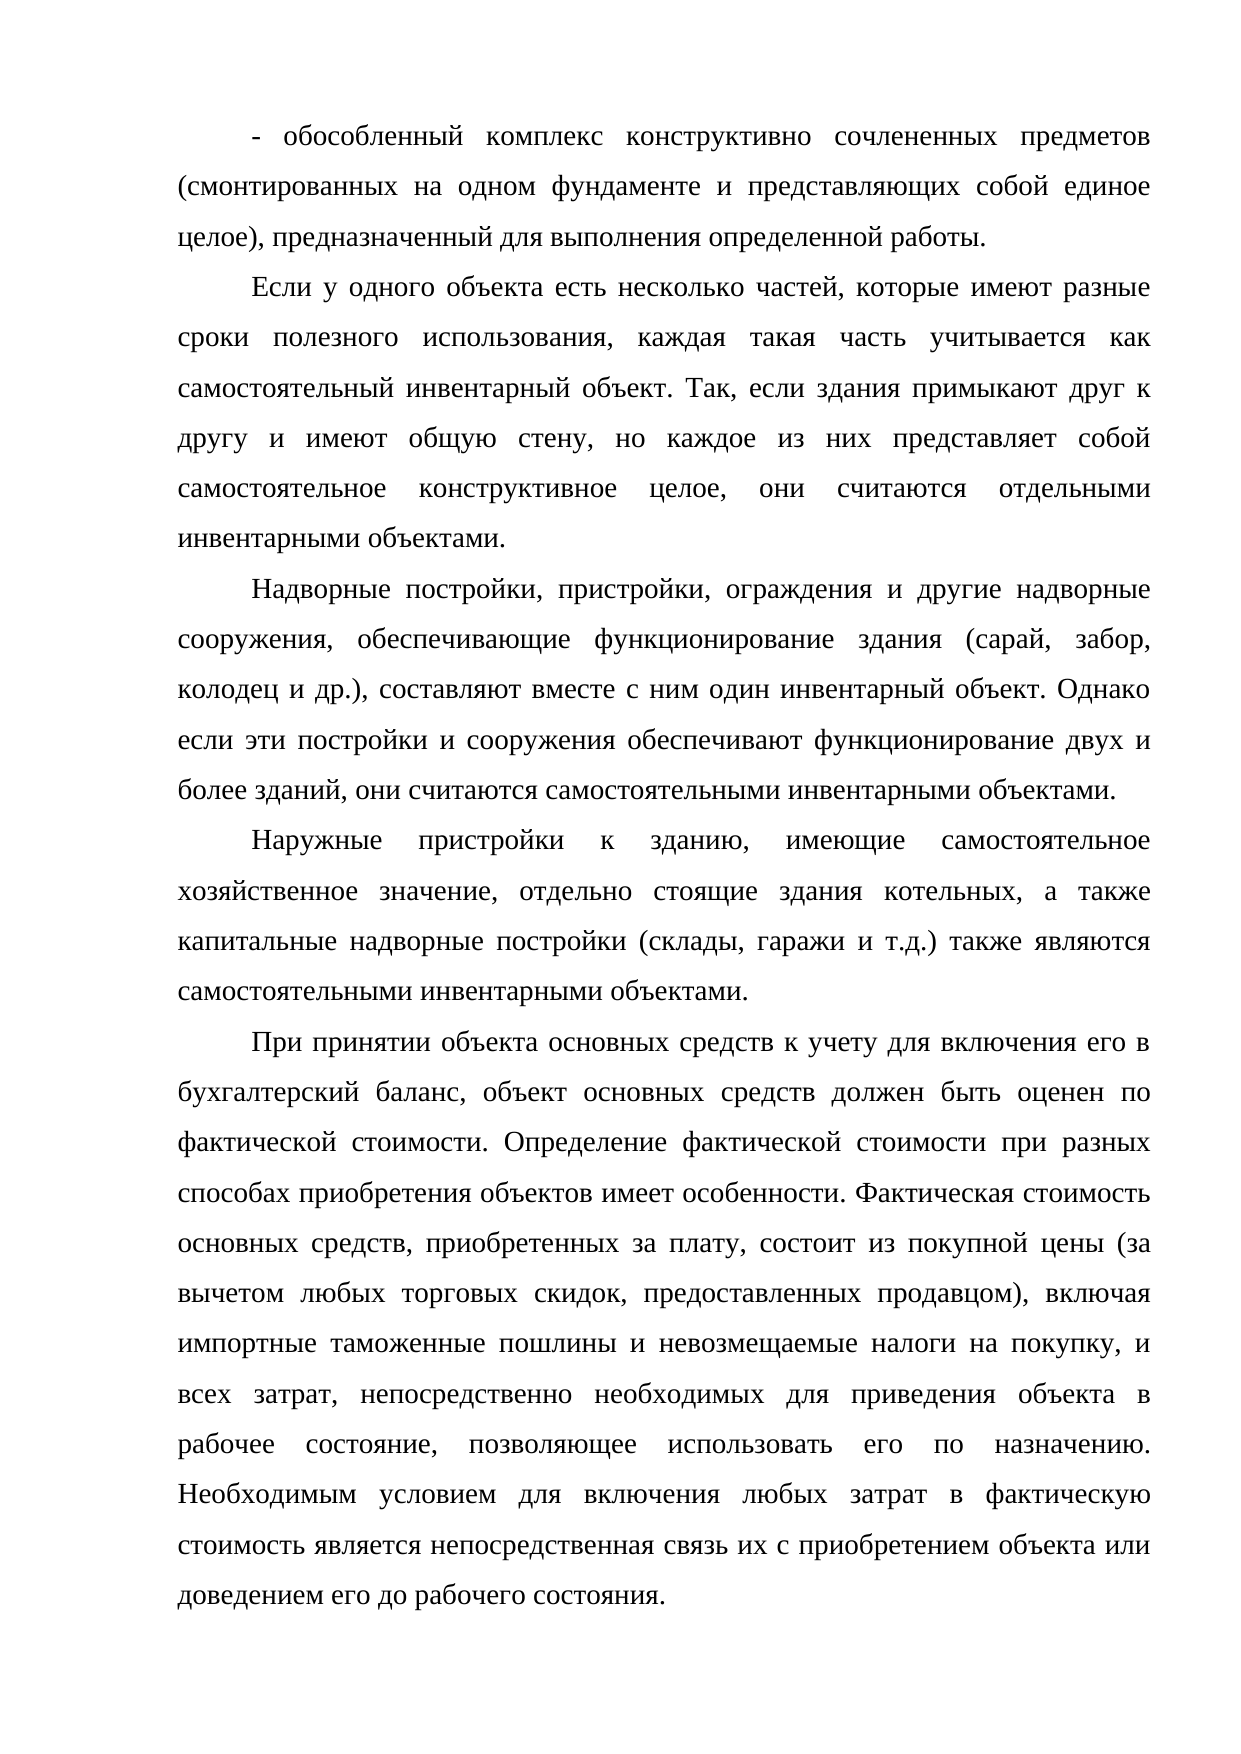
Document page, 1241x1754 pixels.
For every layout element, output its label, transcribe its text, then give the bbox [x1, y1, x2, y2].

text Если у одного объекта есть несколько частей, которые имеют разные сроки полезного использования, каждая такая часть учитывается как самостоятельный инвентарный объект. Так, если здания примыкают друг к другу и имеют общую стену, но каждое из них представляет собой самостоятельное конструктивное целое, они считаются отдельными инвентарными объектами. [177, 269, 1152, 554]
text При принятии объекта основных средств к учету для включения его в бухгалтерский баланс, объект основных средств должен быть оценен по фактической стоимости. Определение фактической стоимости при разных способах приобретения объектов имеет особенности. Фактическая стоимость основных средств, приобретенных за плату, состоит из покупной цены (за вычетом любых торговых скидок, предоставленных продавцом), включая импортные таможенные пошлины и невозмещаемые налоги на покупку, и всех затрат, непосредственно необходимых для приведения объекта в рабочее состояние, позволяющее использовать его по назначению. Необходимым условием для включения любых затрат в фактическую стоимость является непосредственная связь их с приобретением объекта или доведением его до рабочего состояния. [177, 1024, 1152, 1611]
text Надворные постройки, пристройки, ограждения и другие надворные сооружения, обеспечивающие функционирование здания (сарай, забор, колодец и др.), составляют вместе с ним один инвентарный объект. Однако если эти постройки и сооружения обеспечивают функционирование двух и более зданий, они считаются самостоятельными инвентарными объектами. [177, 571, 1152, 806]
text Наружные пристройки к зданию, имеющие самостоятельное хозяйственное значение, отдельно стоящие здания котельных, а также капитальные надворные постройки (склады, гаражи и т.д.) также являются самостоятельными инвентарными объектами. [177, 822, 1152, 1007]
text - обособленный комплекс конструктивно сочлененных предметов (смонтированных на одном фундаменте и представляющих собой единое целое), предназначенный для выполнения определенной работы. [177, 118, 1152, 252]
